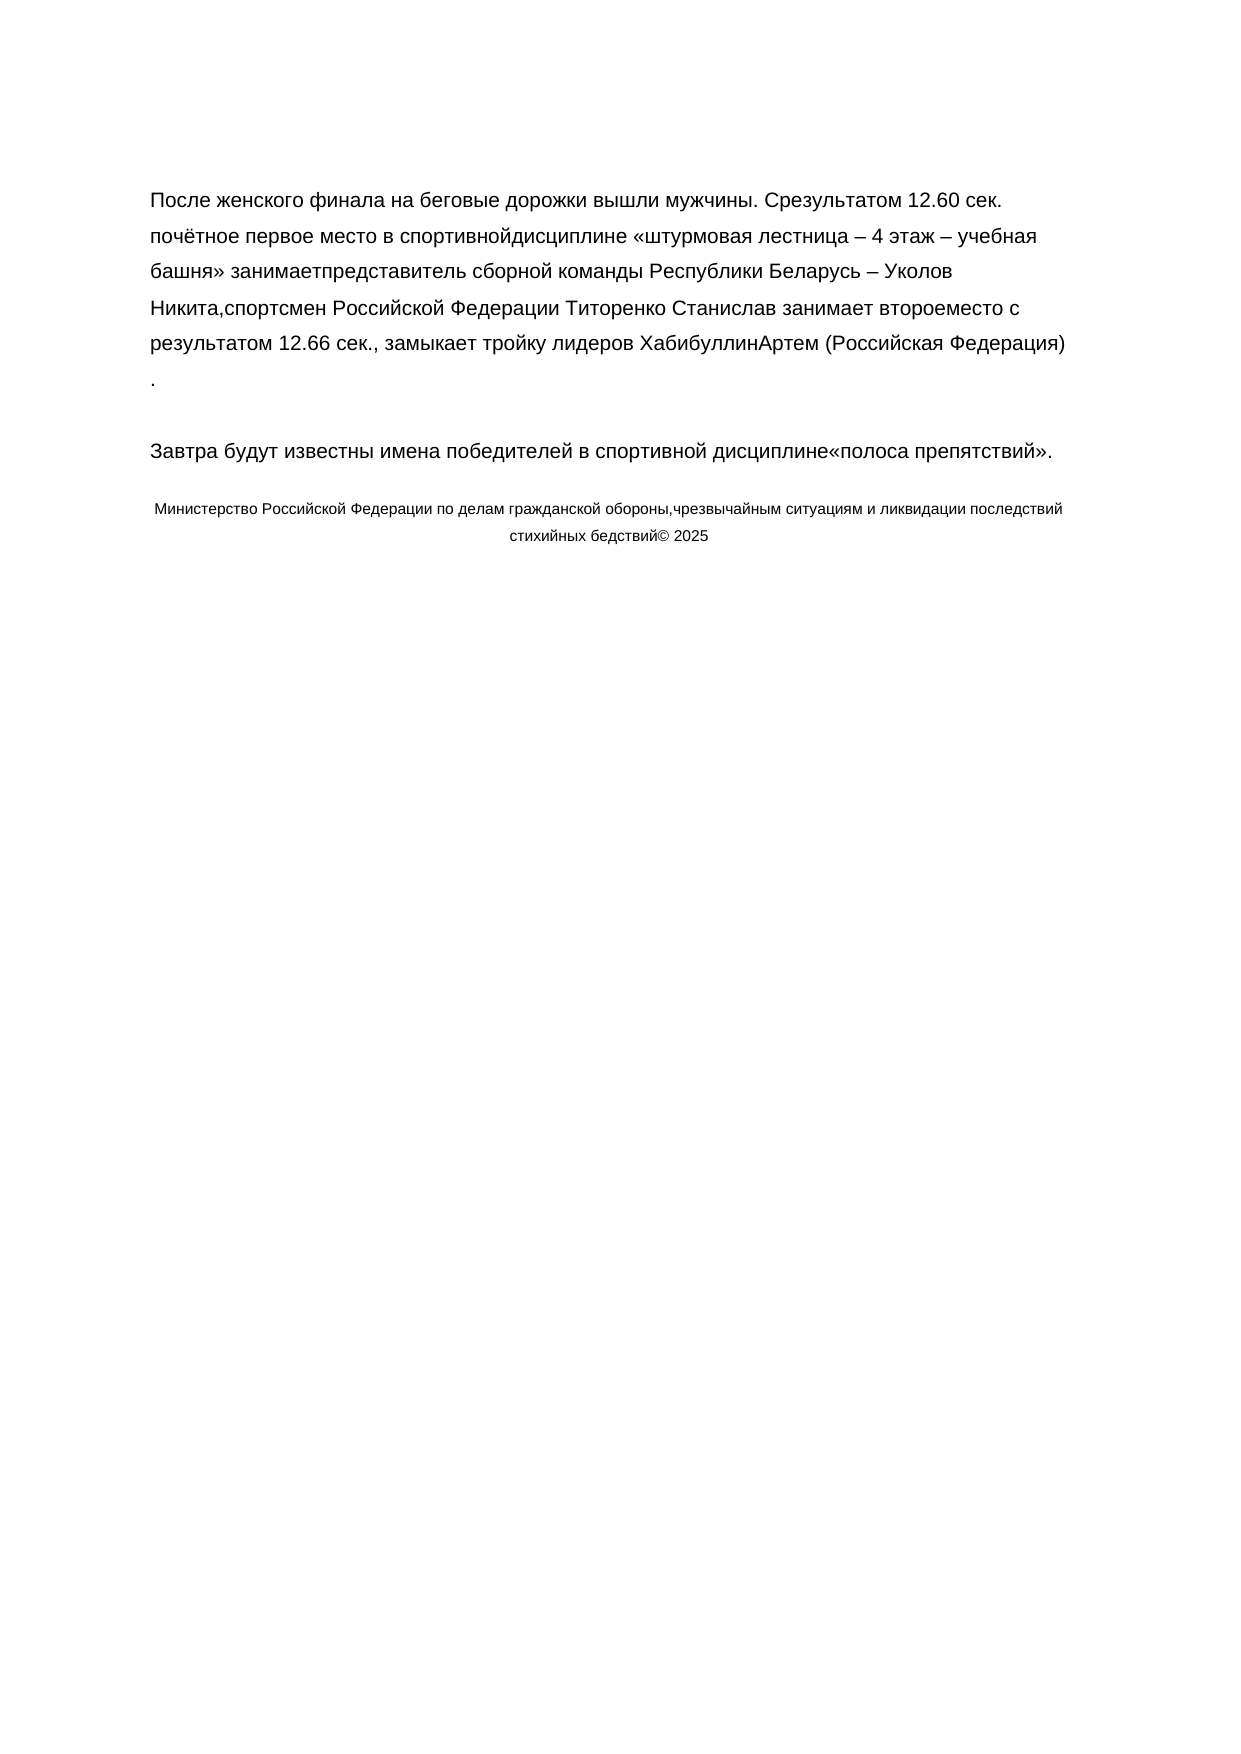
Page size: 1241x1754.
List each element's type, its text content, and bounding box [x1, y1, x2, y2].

table_cell Министерство Российской Федерации по делам гражданской обороны,чрезвычайным ситуациям и ликвидации последствий стихийных бедствий© 2025 [140, 500, 1078, 582]
